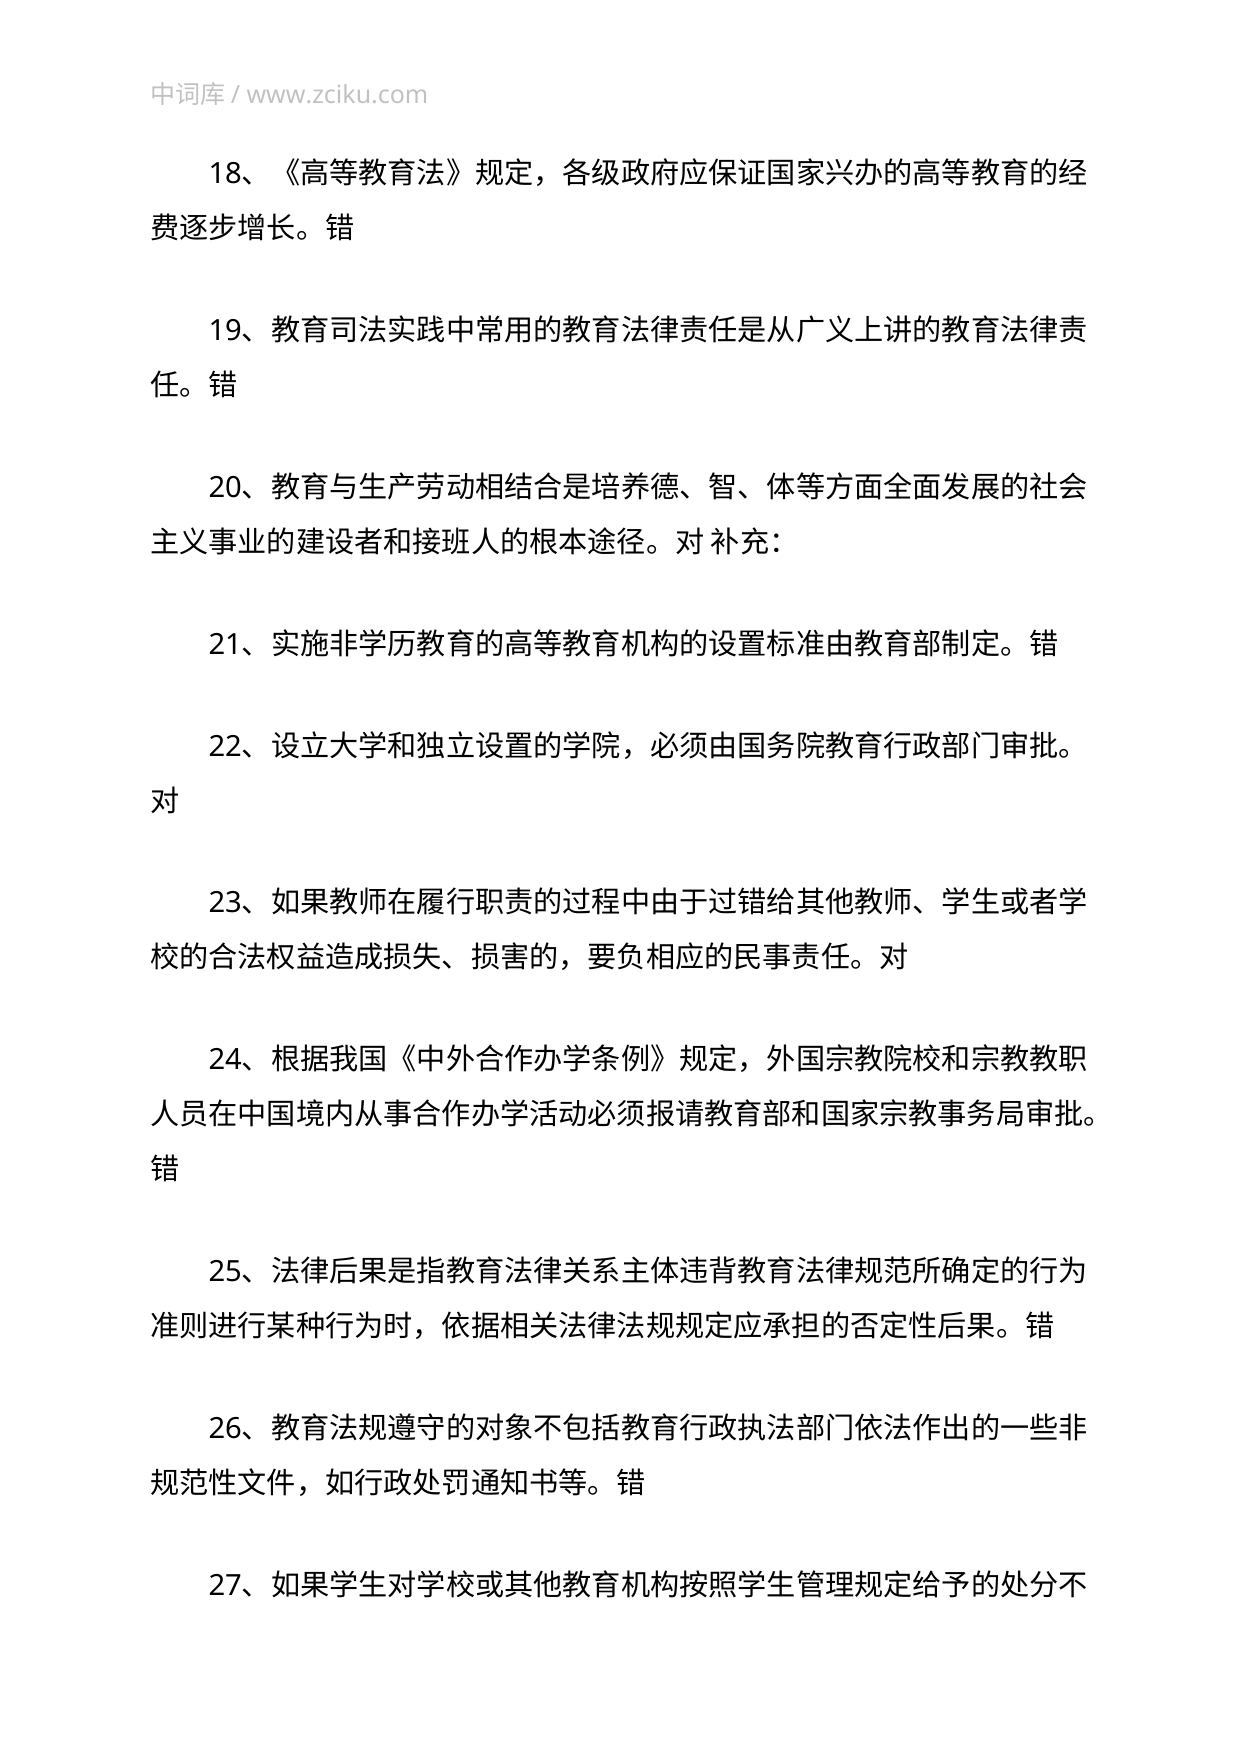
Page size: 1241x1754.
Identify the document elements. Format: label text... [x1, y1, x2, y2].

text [150, 1561, 1090, 1603]
text 23、如果教师在履行职责的过程中由于过错给其他教师、学生或者学校的合法权益造成损失、损害的，要负相应的民事责任。对 [150, 879, 1090, 976]
text 20、教育与生产劳动相结合是培养德、智、体等方面全面发展的社会主义事业的建设者和接班人的根本途径。对 补充： [150, 463, 1090, 561]
text 26、教育法规遵守的对象不包括教育行政执法部门依法作出的一些非规范性文件，如行政处罚通知书等。错 [150, 1404, 1090, 1502]
text 22、设立大学和独立设置的学院，必须由国务院教育行政部门审批。对 [150, 722, 1090, 819]
text 25、法律后果是指教育法律关系主体违背教育法律规范所确定的行为准则进行某种行为时，依据相关法律法规规定应承担的否定性后果。错 [150, 1247, 1090, 1345]
text 24、根据我国《中外合作办学条例》规定，外国宗教院校和宗教教职人员在中国境内从事合作办学活动必须报请教育部和国家宗教事务局审批。错 [150, 1036, 1090, 1188]
text 19、教育司法实践中常用的教育法律责任是从广义上讲的教育法律责任。错 [150, 307, 1090, 404]
text 21、实施非学历教育的高等教育机构的设置标准由教育部制定。错 [150, 620, 1090, 663]
text 18、《高等教育法》规定，各级政府应保证国家兴办的高等教育的经费逐步增长。错 [150, 150, 1090, 247]
